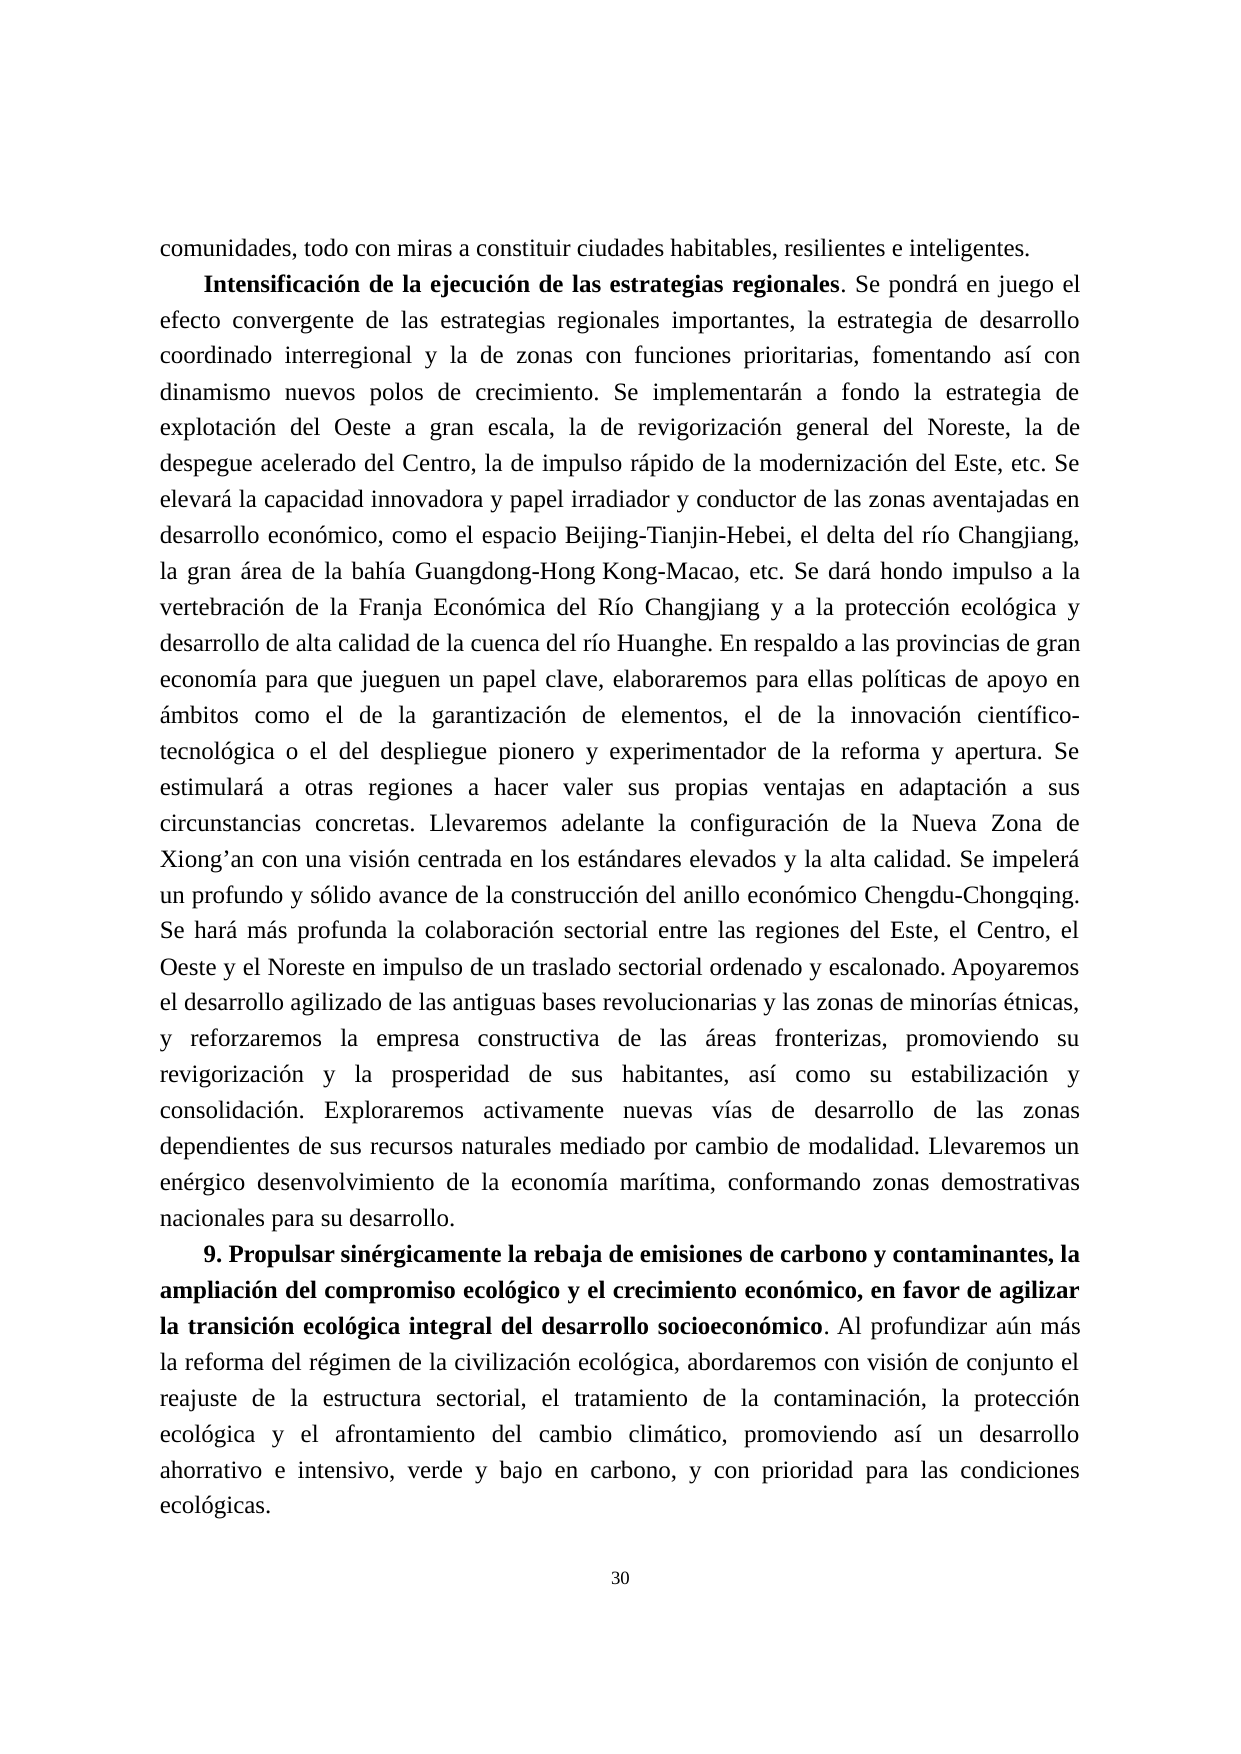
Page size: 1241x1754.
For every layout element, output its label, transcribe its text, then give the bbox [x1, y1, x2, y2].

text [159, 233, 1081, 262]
text Intensificación de la ejecución de las estrategias regionales. Se pondrá en juego el efecto convergente de las estrategias regionales importantes, la estrategia de desarrollo coordinado interregional y la de zonas con funciones prioritarias, fomentando así con dinamismo nuevos polos de crecimiento. Se implementarán a fondo la estrategia de explotación del Oeste a gran escala, la de revigorización general del Noreste, la de despegue acelerado del Centro, la de impulso rápido de la modernización del Este, etc. Se elevará la capacidad innovadora y papel irradiador y conductor de las zonas aventajadas en desarrollo económico, como el espacio Beijing-Tianjin-Hebei, el delta del río Changjiang, la gran área de la bahía Guangdong-Hong Kong-Macao, etc. Se dará hondo impulso a la vertebración de la Franja Económica del Río Changjiang y a la protección ecológica y desarrollo de alta calidad de la cuenca del río Huanghe. En respaldo a las provincias de gran economía para que jueguen un papel clave, elaboraremos para ellas políticas de apoyo en ámbitos como el de la garantización de elementos, el de la innovación científico-tecnológica o el del despliegue pionero y experimentador de la reforma y apertura. Se estimulará a otras regiones a hacer valer sus propias ventajas en adaptación a sus circunstancias concretas. Llevaremos adelante la configuración de la Nueva Zona de Xiong’an con una visión centrada en los estándares elevados y la alta calidad. Se impelerá un profundo y sólido avance de la construcción del anillo económico Chengdu-Chongqing. Se hará más profunda la colaboración sectorial entre las regiones del Este, el Centro, el Oeste y el Noreste en impulso de un traslado sectorial ordenado y escalonado. Apoyaremos el desarrollo agilizado de las antiguas bases revolucionarias y las zonas de minorías étnicas, y reforzaremos la empresa constructiva de las áreas fronterizas, promoviendo su revigorización y la prosperidad de sus habitantes, así como su estabilización y consolidación. Exploraremos activamente nuevas vías de desarrollo de las zonas dependientes de sus recursos naturales mediado por cambio de modalidad. Llevaremos un enérgico desenvolvimiento de la economía marítima, conformando zonas demostrativas nacionales para su desarrollo. [159, 269, 1081, 1232]
text 9. Propulsar sinérgicamente la rebaja de emisiones de carbono y contaminantes, la ampliación del compromiso ecológico y el crecimiento económico, en favor de agilizar la transición ecológica integral del desarrollo socioeconómico. Al profundizar aún más la reforma del régimen de la civilización ecológica, abordaremos con visión de conjunto el reajuste de la estructura sectorial, el tratamiento de la contaminación, la protección ecológica y el afrontamiento del cambio climático, promoviendo así un desarrollo ahorrativo e intensivo, verde y bajo en carbono, y con prioridad para las condiciones ecológicas. [159, 1239, 1081, 1519]
